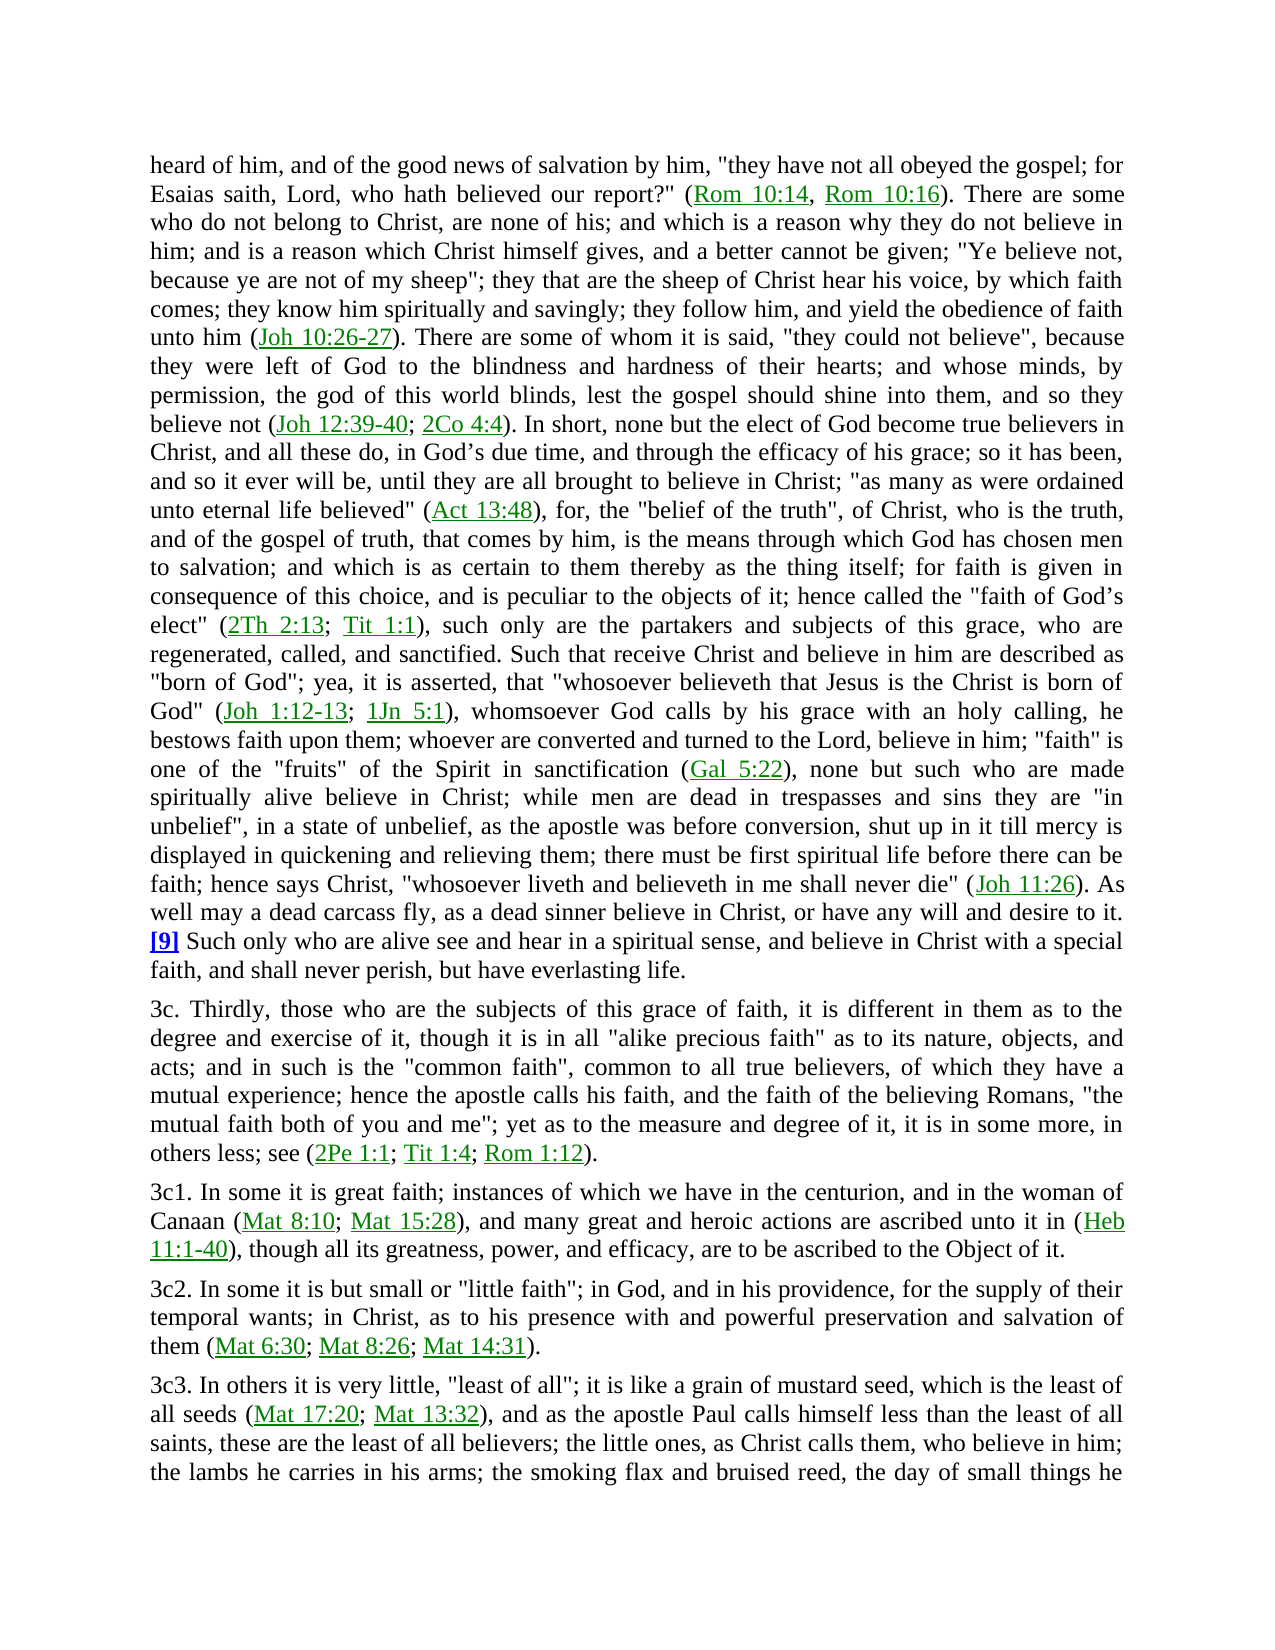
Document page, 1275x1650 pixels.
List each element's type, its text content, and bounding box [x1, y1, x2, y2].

text 3c1. In some it is great faith; instances of which we have in the centurion, and in the woman of Canaan (Mat 8:10; Mat 15:28), and many great and heroic actions are ascribed unto it in (Heb 11:1-40), though all its greatness, power, and efficacy, are to be ascribed to the Object of it. [150, 1177, 1125, 1263]
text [150, 1370, 1125, 1485]
text 3c. Thirdly, those who are the subjects of this grace of faith, it is different in them as to the degree and exercise of it, though it is in all "alike precious faith" as to its nature, objects, and acts; and in such is the "common faith", common to all true believers, of which they have a mutual experience; hence the apostle calls his faith, and the faith of the believing Romans, "the mutual faith both of you and me"; yet as to the measure and degree of it, it is in some more, in others less; see (2Pe 1:1; Tit 1:4; Rom 1:12). [150, 994, 1125, 1167]
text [150, 150, 1125, 984]
text 3c2. In some it is but small or "little faith"; in God, and in his providence, for the supply of their temporal wants; in Christ, as to his presence with and powerful preservation and salvation of them (Mat 6:30; Mat 8:26; Mat 14:31). [150, 1274, 1125, 1360]
